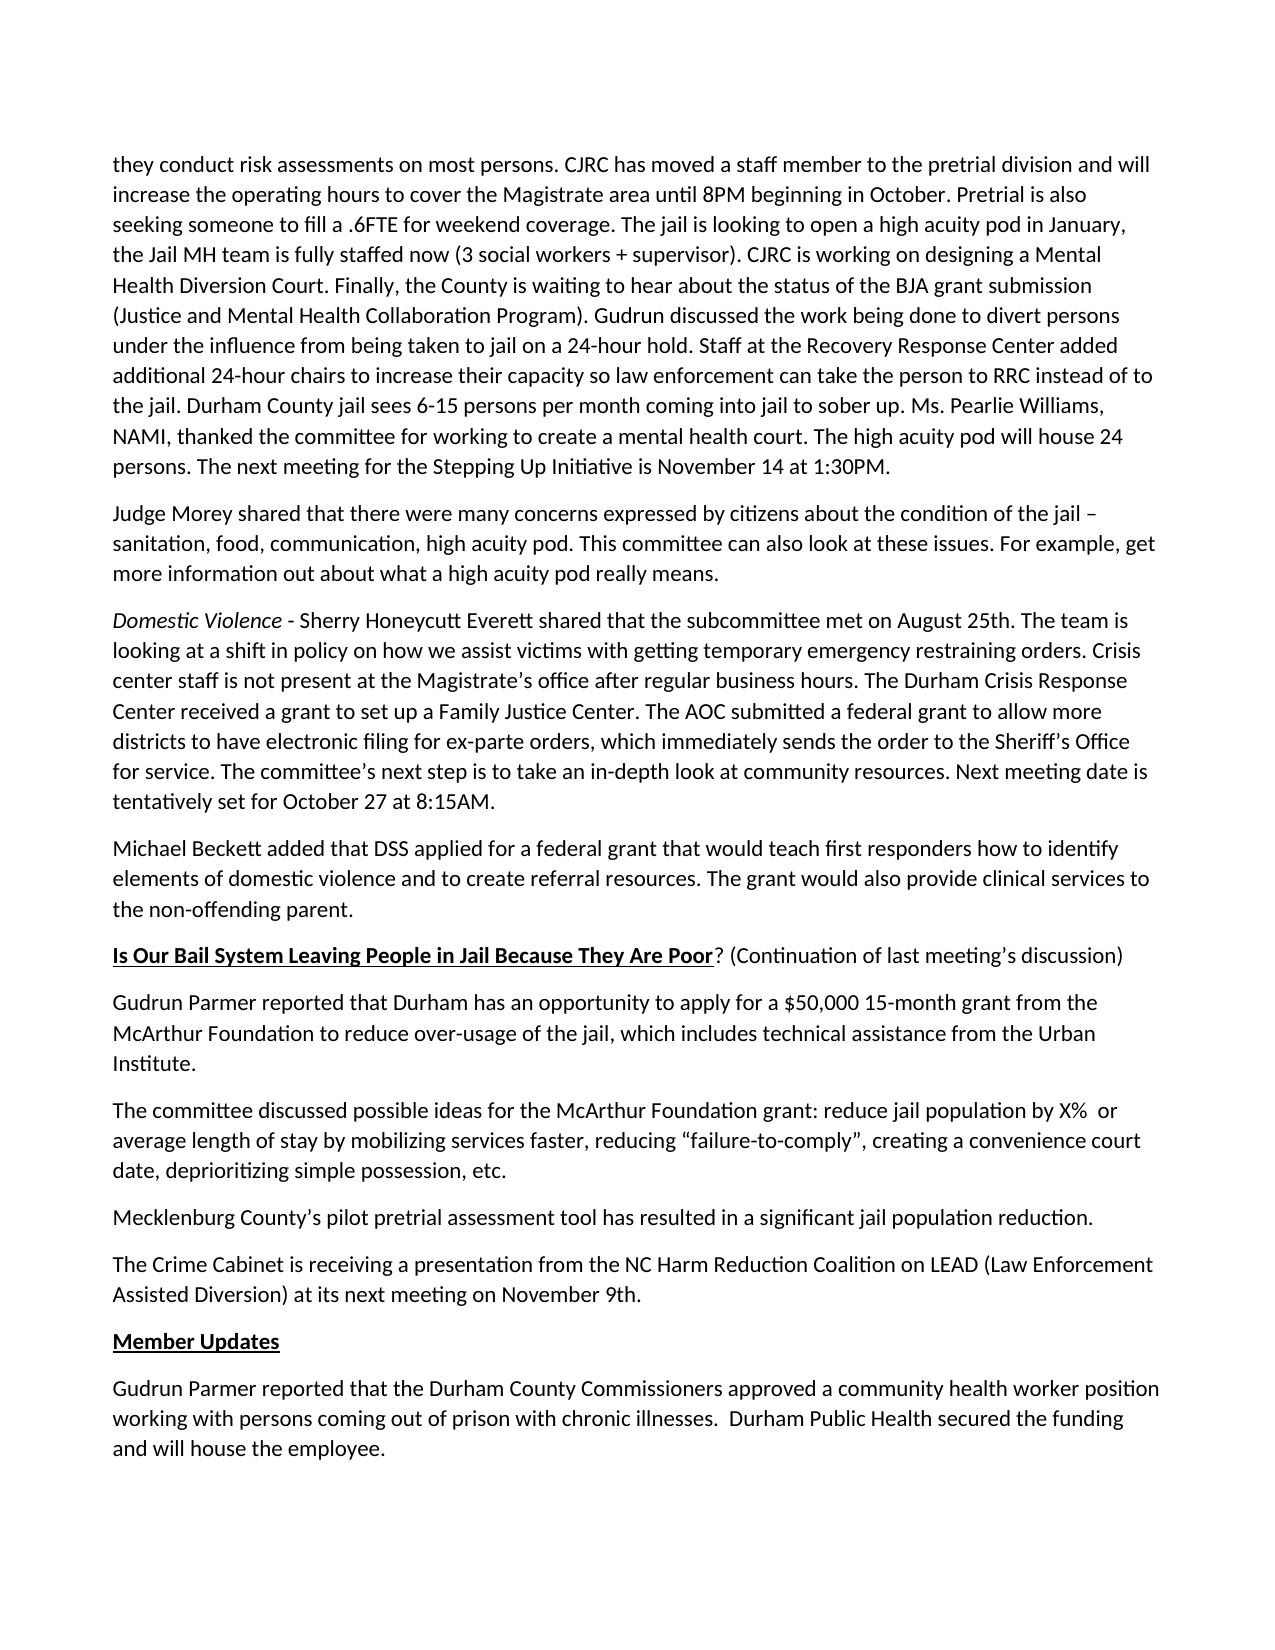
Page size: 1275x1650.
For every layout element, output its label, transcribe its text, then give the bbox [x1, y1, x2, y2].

text Gudrun Parmer reported that the Durham County Commissioners approved a community health worker position working with persons coming out of prison with chronic illnesses. Durham Public Health secured the funding and will house the employee. [112, 1374, 1162, 1462]
text Judge Morey shared that there were many concerns expressed by citizens about the condition of the jail – sanitation, food, communication, high acuity pod. This committee can also look at these issues. For example, get more information out about what a high acuity pod really means. [112, 499, 1162, 587]
text Gudrun Parmer reported that Durham has an opportunity to apply for a $50,000 15-month grant from the McArthur Foundation to reduce over-usage of the jail, which includes technical assistance from the Urban Institute. [112, 988, 1162, 1077]
text Michael Beckett added that DSS applied for a federal grant that would teach first responders how to identify elements of domestic violence and to create referral resources. The grant would also provide clinical services to the non-offending parent. [112, 834, 1162, 923]
text Domestic Violence - Sherry Honeycutt Everett shared that the subcommittee met on August 25th. The team is looking at a shift in policy on how we assist victims with getting temporary emergency restraining orders. Crisis center staff is not present at the Magistrate’s office after regular business hours. The Durham Crisis Response Center received a grant to set up a Family Justice Center. The AOC submitted a federal grant to allow more districts to have electronic filing for ex-parte orders, which immediately sends the order to the Sheriff’s Office for service. The committee’s next step is to take an in-depth look at community resources. Next meeting date is tentatively set for October 27 at 8:15AM. [112, 606, 1162, 816]
text Member Updates [112, 1327, 1162, 1355]
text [112, 150, 1162, 480]
text The Crime Cabinet is receiving a presentation from the NC Harm Reduction Coalition on LEAD (Law Enforcement Assisted Diversion) at its next meeting on November 9th. [112, 1250, 1162, 1308]
text Is Our Bail System Leaving People in Jail Because They Are Poor? (Continuation of last meeting’s discussion) [112, 942, 1162, 970]
text Mecklenburg County’s pilot pretrial assessment tool has resulted in a significant jail population reduction. [112, 1203, 1162, 1231]
text The committee discussed possible ideas for the McArthur Foundation grant: reduce jail population by X% or average length of stay by mobilizing services faster, reducing “failure-to-comply”, creating a convenience court date, deprioritizing simple possession, etc. [112, 1096, 1162, 1184]
